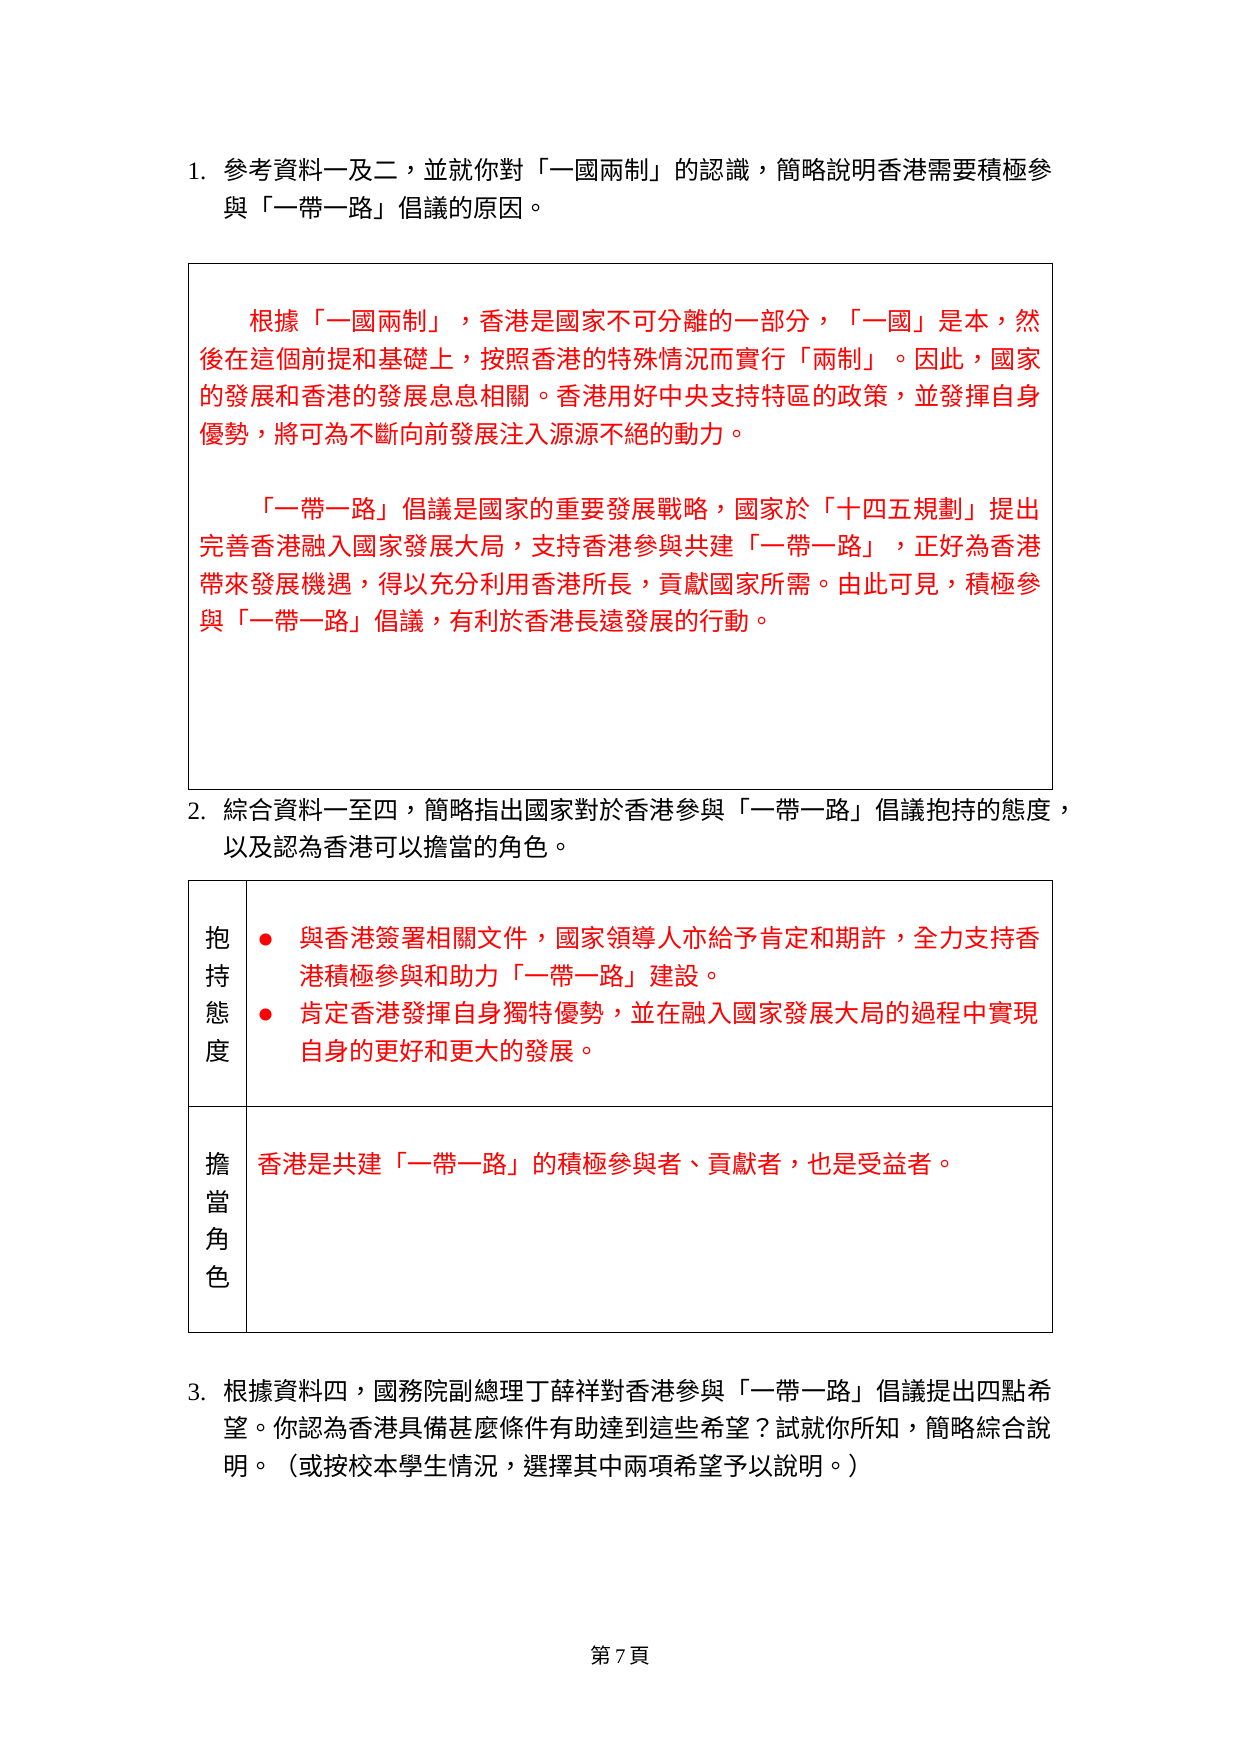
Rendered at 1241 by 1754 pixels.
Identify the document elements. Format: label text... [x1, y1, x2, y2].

table_header 與香港簽署相關文件，國家領導人亦給予肯定和期許，全力支持香港積極參與和助力「一帶一路」建設。 肯定香港發揮自身獨特優勢，並在融入國家發展大局的過程中實現自身的更好和更大的發展。 [247, 881, 1052, 1106]
list 綜合資料一至四，簡略指出國家對於香港參與「一帶一路」倡議抱持的態度，以及認為香港可以擔當的角色。 [187, 790, 1053, 864]
list 根據資料四，國務院副總理丁薛祥對香港參與「一帶一路」倡議提出四點希望。你認為香港具備甚麼條件有助達到這些希望？試就你所知，簡略綜合說明。（或按校本學生情況，選擇其中兩項希望予以說明。） [187, 1370, 1053, 1483]
table_cell 香港是共建「一帶一路」的積極參與者、貢獻者，也是受益者。 [247, 1107, 1052, 1332]
table_header 抱 持 態 度 [189, 881, 246, 1106]
table_cell 擔 當 角 色 [189, 1107, 246, 1332]
list 參考資料一及二，並就你對「一國兩制」的認識，簡略說明香港需要積極參與「一帶一路」倡議的原因。 [187, 150, 1053, 225]
table_header 根據「一國兩制」，香港是國家不可分離的一部分，「一國」是本，然後在這個前提和基礎上，按照香港的特殊情況而實行「兩制」。因此，國家的發展和香港的發展息息相關。香港用好中央支持特區的政策，並發揮自身優勢，將可為不斷向前發展注入源源不絕的動力。 「一帶一路」倡議是國家的重要發展戰略，國家於「十四五規劃」提出完善香港融入國家發展大局，支持香港參與共建「一帶一路」，正好為香港帶來發展機遇，得以充分利用香港所長，貢獻國家所需。由此可見，積極參與「一帶一路」倡議，有利於香港長遠發展的行動。 [189, 264, 1052, 788]
